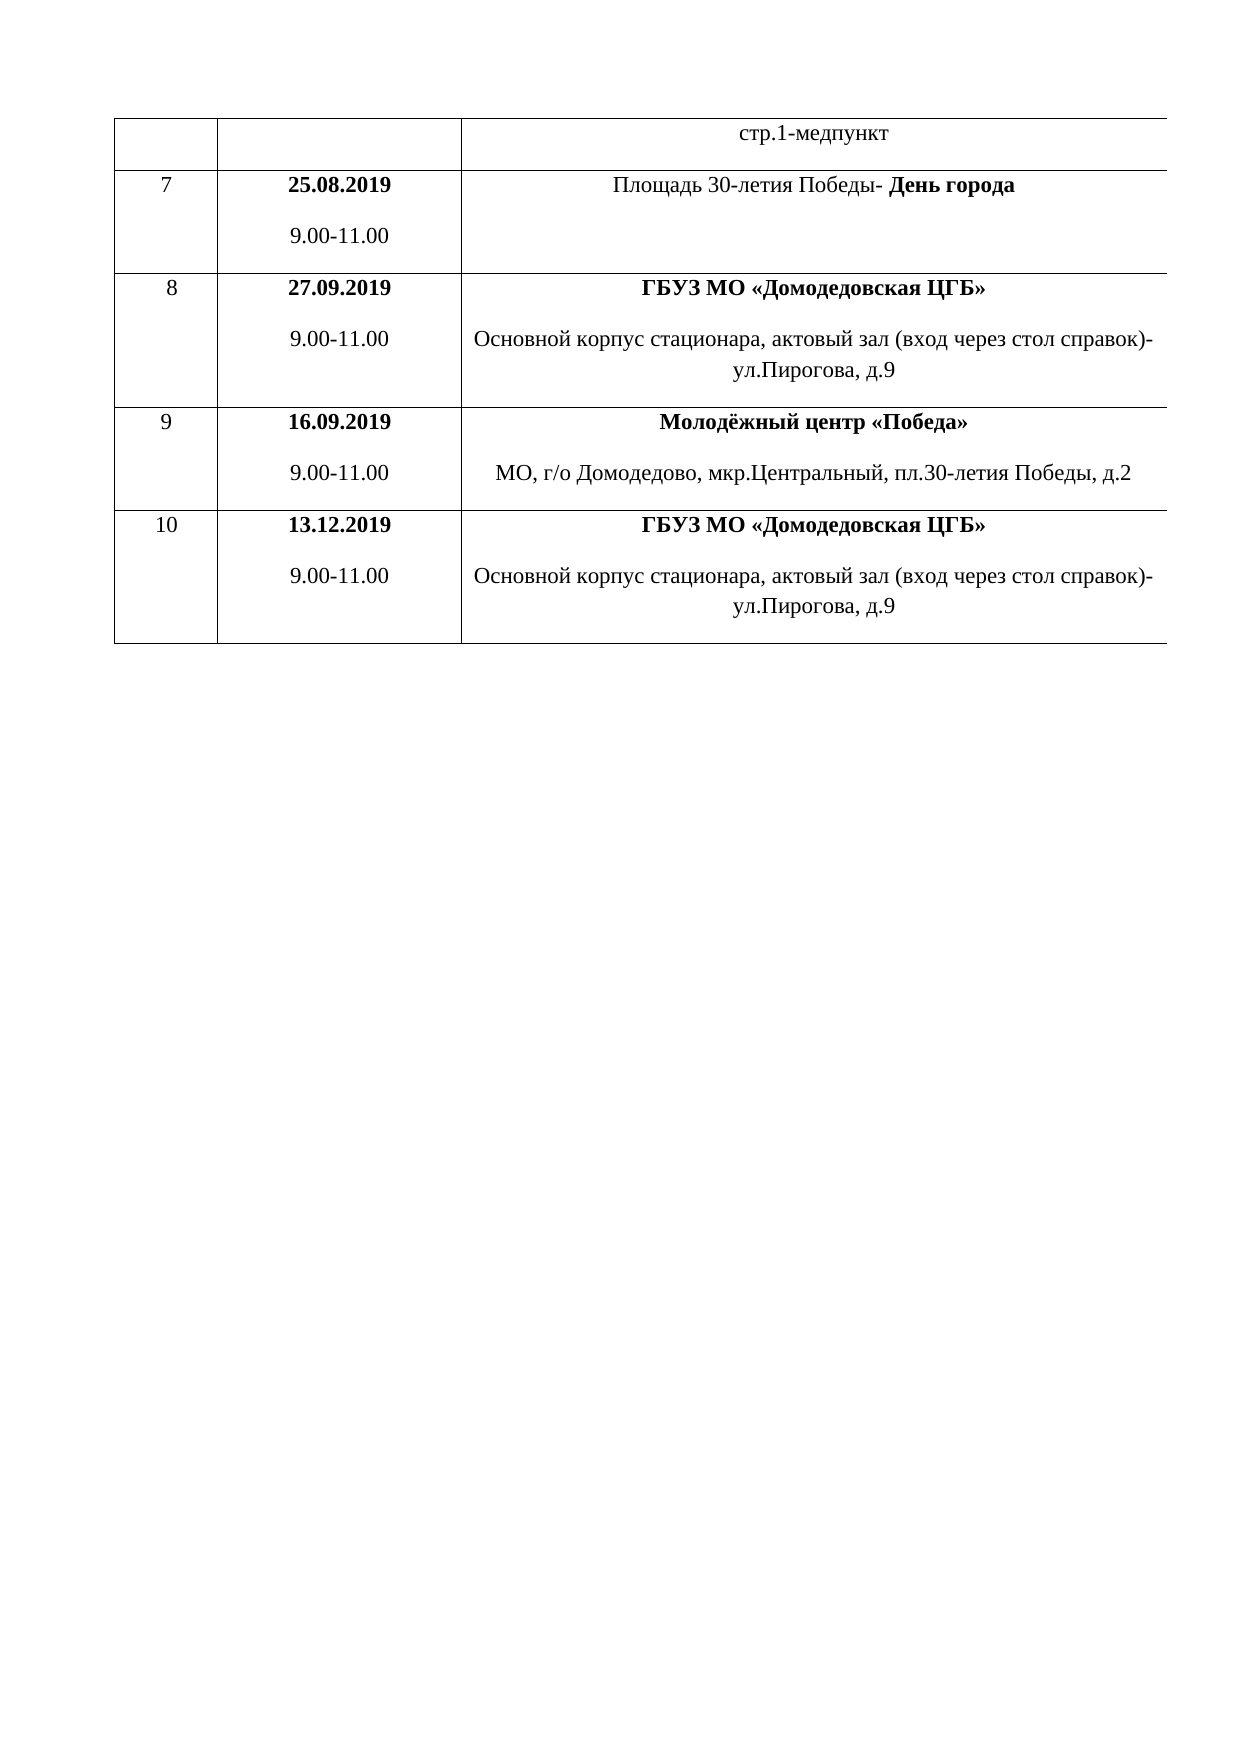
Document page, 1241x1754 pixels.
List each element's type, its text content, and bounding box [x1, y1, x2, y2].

table_cell Площадь 30-летия Победы- День города [462, 171, 1167, 273]
table_cell ГБУЗ МО «Домодедовская ЦГБ» Основной корпус стационара, актовый зал (вход через стол справок)-ул.Пирогова, д.9 [462, 511, 1167, 643]
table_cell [462, 119, 1167, 170]
table_cell Молодёжный центр «Победа» МО, г/о Домодедово, мкр.Центральный, пл.30-летия Победы, д.2 [462, 408, 1167, 510]
table_cell 25.08.2019 9.00-11.00 [218, 171, 461, 273]
table_cell 7 [115, 171, 217, 273]
table_cell 16.09.2019 9.00-11.00 [218, 408, 461, 510]
table_cell 13.12.2019 9.00-11.00 [218, 511, 461, 643]
table_cell 10 [115, 511, 217, 643]
table_cell ГБУЗ МО «Домодедовская ЦГБ» Основной корпус стационара, актовый зал (вход через стол справок)-ул.Пирогова, д.9 [462, 274, 1167, 407]
table_cell 27.09.2019 9.00-11.00 [218, 274, 461, 407]
table_cell 9 [115, 408, 217, 510]
table_cell 8 [115, 274, 217, 407]
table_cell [218, 119, 461, 170]
table_cell 6 [115, 119, 217, 170]
